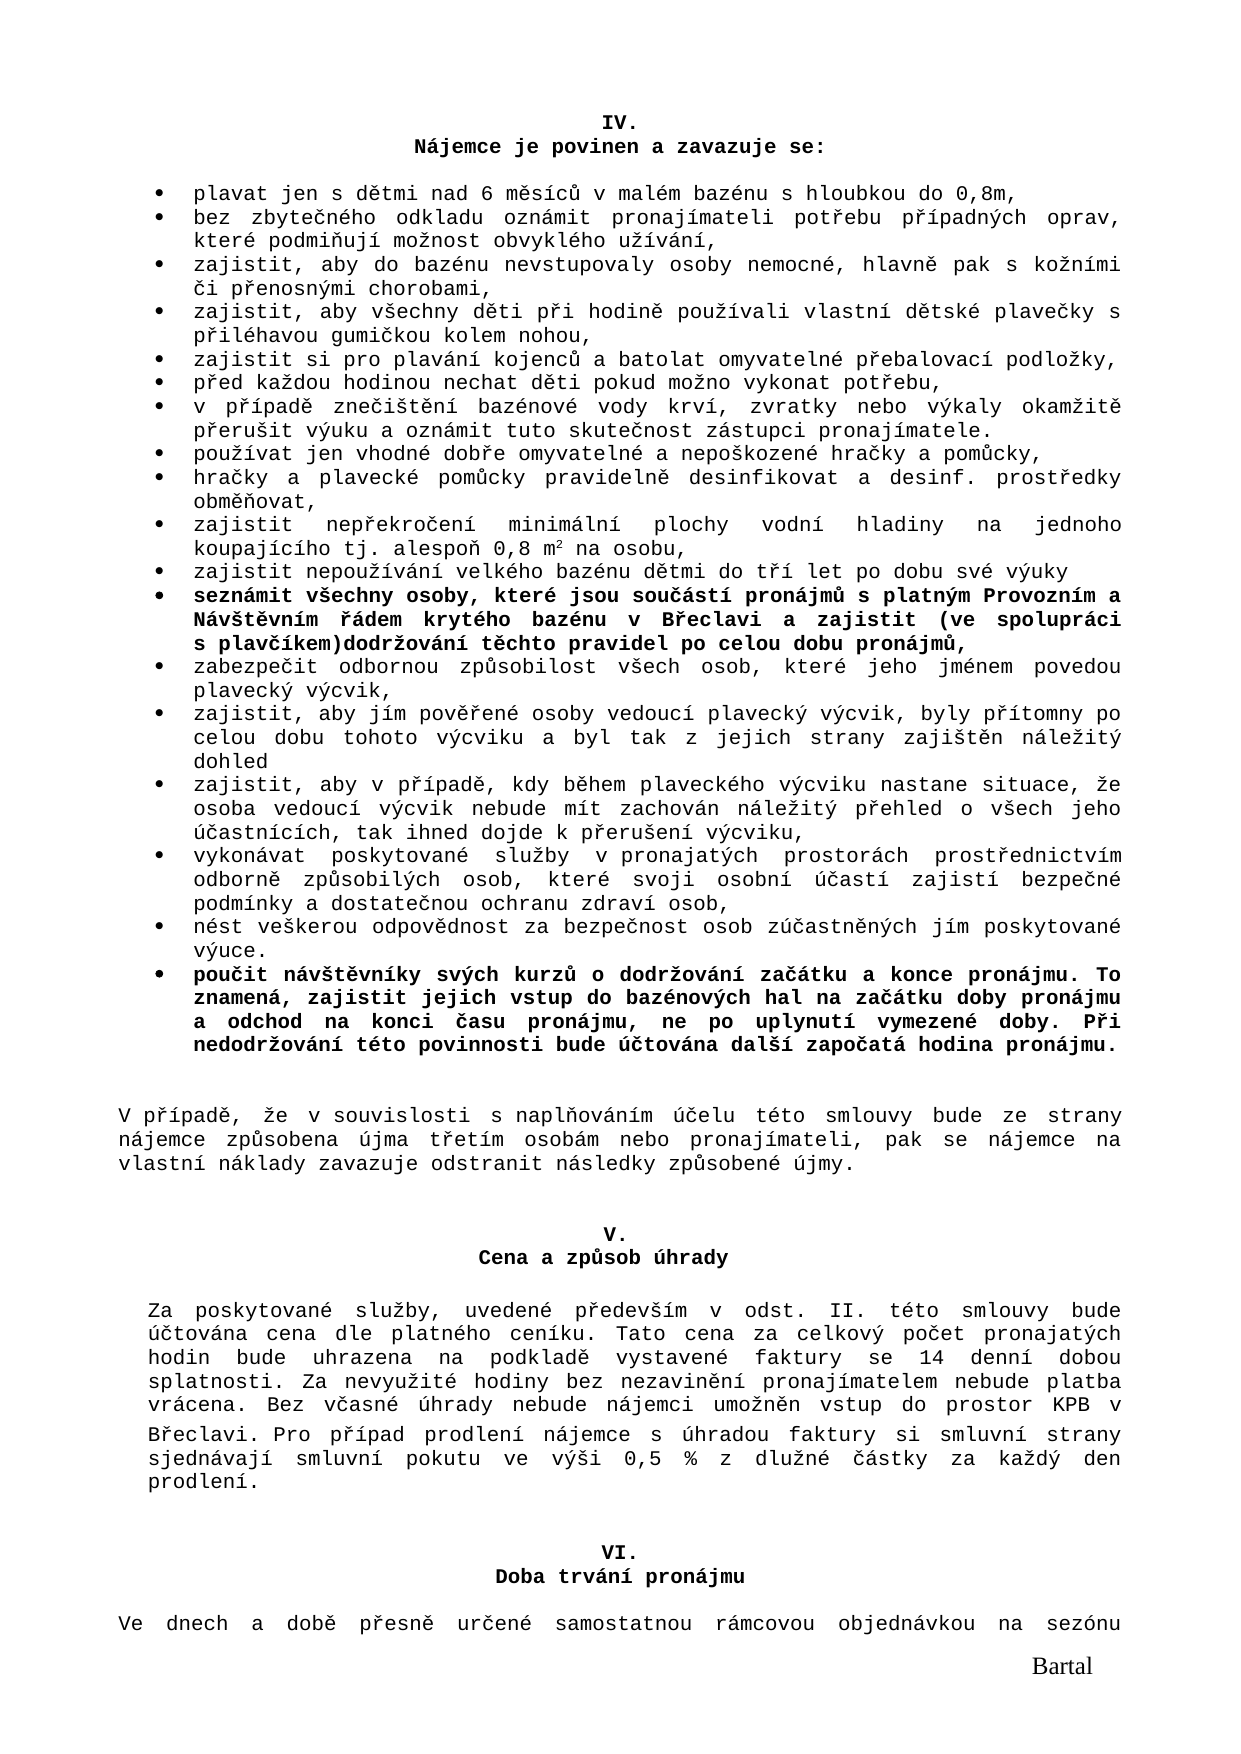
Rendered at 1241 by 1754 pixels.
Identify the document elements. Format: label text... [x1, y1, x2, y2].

list před každou hodinou nechat děti pokud možno vykonat potřebu, [156, 372, 1122, 396]
list nést veškerou odpovědnost za bezpečnost osob zúčastněných jím poskytované výuce. [156, 916, 1122, 963]
text Doba trvání pronájmu [118, 1566, 1122, 1589]
list bez zbytečného odkladu oznámit pronajímateli potřebu případných oprav, které podmiňují možnost obvyklého užívání, [156, 207, 1122, 254]
text Nájemce je povinen a zavazuje se: [118, 136, 1122, 159]
text Za poskytované služby, uvedené především v odst. II. této smlouvy bude účtována cena dle platného ceníku. Tato cena za celkový počet pronajatých hodin bude uhrazena na podkladě vystavené faktury se 14 denní dobou splatnosti. Za nevyužité hodiny bez nezavinění pronajímatelem nebude platba vrácena. Bez včasné úhrady nebude nájemci umožněn vstup do prostor KPB v Břeclavi. Pro případ prodlení nájemce s úhradou faktury si smluvní strany sjednávají smluvní pokutu ve výši 0,5 % z dlužné částky za každý den prodlení. [148, 1300, 1122, 1495]
list zajistit, aby všechny děti při hodině používali vlastní dětské plavečky s přiléhavou gumičkou kolem nohou, [156, 301, 1122, 349]
list používat jen vhodné dobře omyvatelné a nepoškozené hračky a pomůcky, [156, 443, 1122, 467]
text V případě, že v souvislosti s naplňováním účelu této smlouvy bude ze strany nájemce způsobena újma třetím osobám nebo pronajímateli, pak se nájemce na vlastní náklady zavazuje odstranit následky způsobené újmy. [118, 1105, 1122, 1176]
text IV. [118, 112, 1122, 136]
list zajistit si pro plavání kojenců a batolat omyvatelné přebalovací podložky, [156, 349, 1122, 372]
list vykonávat poskytované služby v pronajatých prostorách prostřednictvím odborně způsobilých osob, které svoji osobní účastí zajistí bezpečné podmínky a dostatečnou ochranu zdraví osob, [156, 845, 1122, 916]
list plavat jen s dětmi nad 6 měsíců v malém bazénu s hloubkou do 0,8m, [156, 183, 1122, 207]
list seznámit všechny osoby, které jsou součástí pronájmů s platným Provozním a Návštěvním řádem krytého bazénu v Břeclavi a zajistit (ve spolupráci s plavčíkem)dodržování těchto pravidel po celou dobu pronájmů, [156, 585, 1122, 656]
list v případě znečištění bazénové vody krví, zvratky nebo výkaly okamžitě přerušit výuku a oznámit tuto skutečnost zástupci pronajímatele. [156, 396, 1122, 443]
list zajistit, aby do bazénu nevstupovaly osoby nemocné, hlavně pak s kožními či přenosnými chorobami, [156, 254, 1122, 301]
text V. [241, 1224, 1122, 1247]
list zajistit, aby jím pověřené osoby vedoucí plavecký výcvik, byly přítomny po celou dobu tohoto výcviku a byl tak z jejich strany zajištěn náležitý dohled [156, 703, 1122, 774]
list zajistit nepřekročení minimální plochy vodní hladiny na jednoho koupajícího tj. alespoň 0,8 m2 na osobu, [156, 514, 1122, 562]
list hračky a plavecké pomůcky pravidelně desinfikovat a desinf. prostředky obměňovat, [156, 467, 1122, 514]
text VI. [118, 1542, 1122, 1566]
text Cena a způsob úhrady [241, 1247, 1122, 1271]
list zajistit, aby v případě, kdy během plaveckého výcviku nastane situace, že osoba vedoucí výcvik nebude mít zachován náležitý přehled o všech jeho účastnících, tak ihned dojde k přerušení výcviku, [156, 774, 1122, 845]
list zajistit nepoužívání velkého bazénu dětmi do tří let po dobu své výuky [156, 562, 1122, 585]
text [118, 1613, 1122, 1637]
list poučit návštěvníky svých kurzů o dodržování začátku a konce pronájmu. To znamená, zajistit jejich vstup do bazénových hal na začátku doby pronájmu a odchod na konci času pronájmu, ne po uplynutí vymezené doby. Při nedodržování této povinnosti bude účtována další započatá hodina pronájmu. [156, 963, 1122, 1058]
list zabezpečit odbornou způsobilost všech osob, které jeho jménem povedou plavecký výcvik, [156, 656, 1122, 703]
